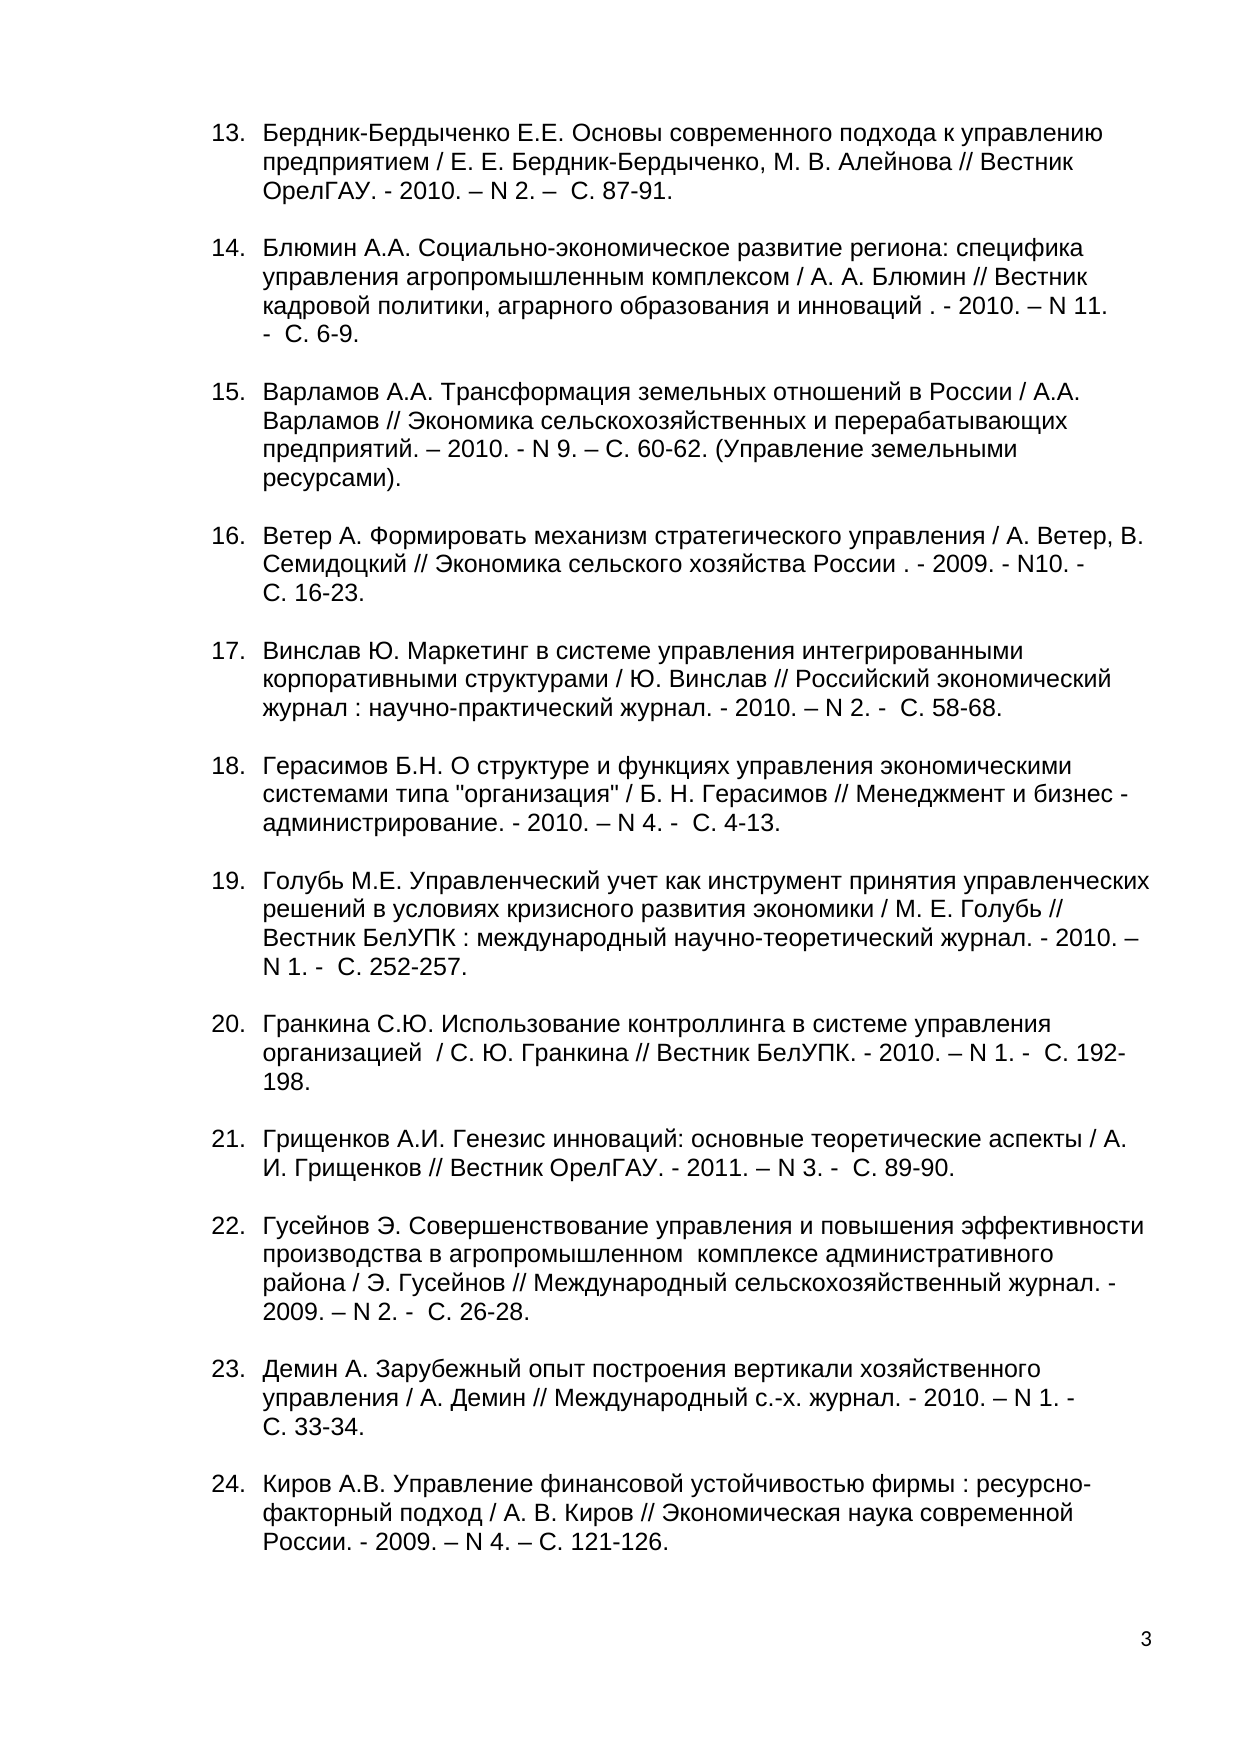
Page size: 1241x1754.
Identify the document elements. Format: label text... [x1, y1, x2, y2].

table_cell Блюмин А.А. Социально-экономическое развитие региона: специфика управления агропромышленным комплексом / А. А. Блюмин // Вестник кадровой политики, аграрного образования и инноваций . - 2010. – N 11. - С. 6-9. [251, 233, 1166, 377]
table_cell Ветер А. Формировать механизм стратегического управления / А. Ветер, В. Семидоцкий // Экономика сельского хозяйства России . - 2009. - N10. - С. 16-23. [251, 521, 1166, 636]
table_cell [163, 1469, 251, 1613]
table_cell Бердник-Бердыченко Е.Е. Основы современного подхода к управлению предприятием / Е. Е. Бердник-Бердыченко, М. В. Алейнова // Вестник ОрелГАУ. - 2010. – N 2. – С. 87-91. [251, 118, 1166, 233]
table_cell Варламов А.А. Трансформация земельных отношений в России / А.А. Варламов // Экономика сельскохозяйственных и перерабатывающих предприятий. – 2010. - N 9. – С. 60-62. (Управление земельными ресурсами). [251, 377, 1166, 521]
table_cell [163, 1009, 251, 1124]
table_cell [163, 1211, 251, 1354]
table_cell Гранкина С.Ю. Использование контроллинга в системе управления организацией / С. Ю. Гранкина // Вестник БелУПК. - 2010. – N 1. - С. 192-198. [251, 1009, 1166, 1124]
table_cell Киров А.В. Управление финансовой устойчивостью фирмы : ресурсно-факторный подход / А. В. Киров // Экономическая наука современной России. - 2009. – N 4. – С. 121-126. [251, 1469, 1166, 1613]
table_cell [163, 636, 251, 751]
table_cell Винслав Ю. Маркетинг в системе управления интегрированными корпоративными структурами / Ю. Винслав // Российский экономический журнал : научно-практический журнал. - 2010. – N 2. - С. 58-68. [251, 636, 1166, 751]
table_cell Голубь М.Е. Управленческий учет как инструмент принятия управленческих решений в условиях кризисного развития экономики / М. Е. Голубь // Вестник БелУПК : международный научно-теоретический журнал. - 2010. – N 1. - С. 252-257. [251, 866, 1166, 1009]
table_cell Гусейнов Э. Совершенствование управления и повышения эффективности производства в агропромышленном комплексе административного района / Э. Гусейнов // Международный сельскохозяйственный журнал. - 2009. – N 2. - С. 26-28. [251, 1211, 1166, 1354]
table_cell Герасимов Б.Н. О структуре и функциях управления экономическими системами типа "организация" / Б. Н. Герасимов // Менеджмент и бизнес - администрирование. - 2010. – N 4. - С. 4-13. [251, 751, 1166, 866]
table_cell [163, 751, 251, 866]
table_cell [163, 866, 251, 1009]
table_cell [163, 521, 251, 636]
table_cell [163, 1124, 251, 1211]
table_cell [163, 118, 251, 233]
table_cell [163, 233, 251, 377]
table_cell Грищенков А.И. Генезис инноваций: основные теоретические аспекты / А. И. Грищенков // Вестник ОрелГАУ. - 2011. – N 3. - С. 89-90. [251, 1124, 1166, 1211]
table_cell [163, 1354, 251, 1469]
table_cell Демин А. Зарубежный опыт построения вертикали хозяйственного управления / А. Демин // Международный с.-х. журнал. - 2010. – N 1. - С. 33-34. [251, 1354, 1166, 1469]
table_cell [163, 377, 251, 521]
